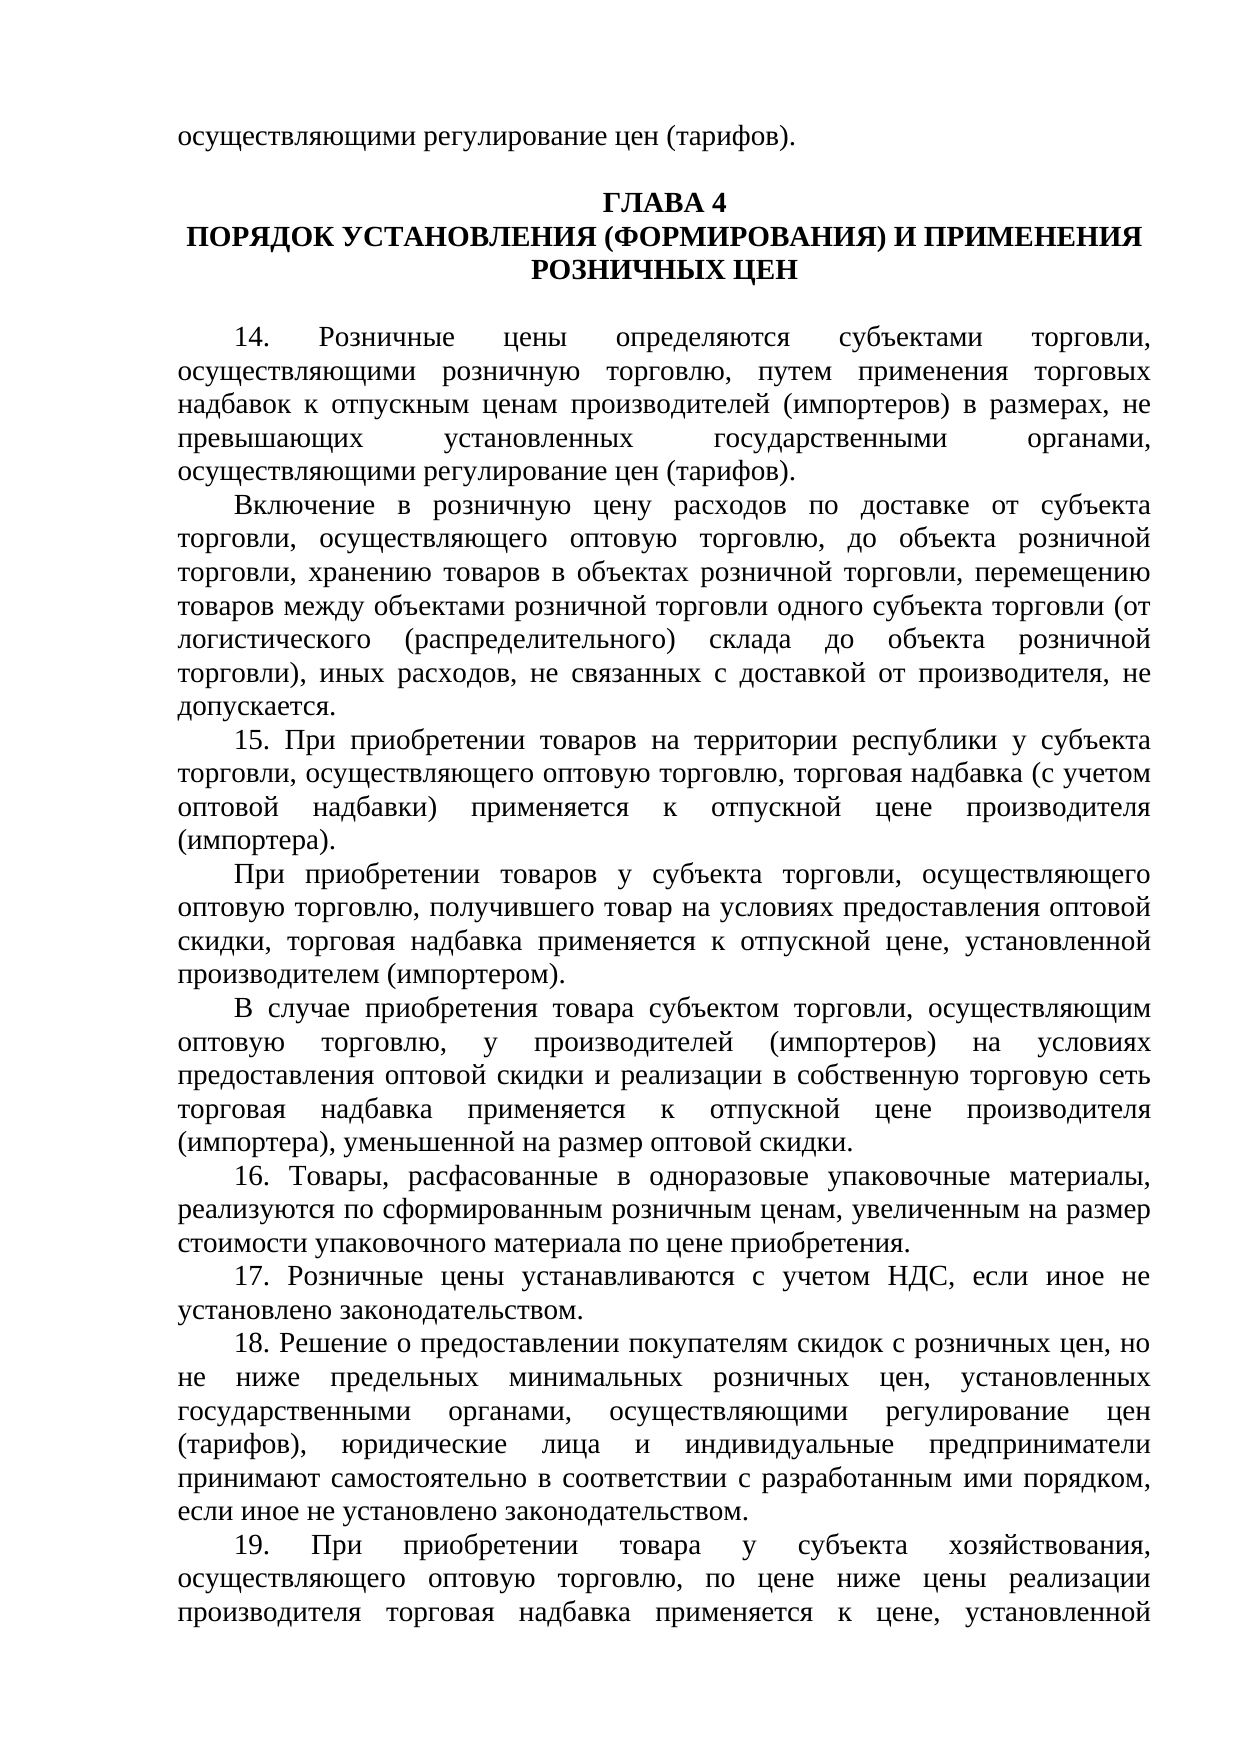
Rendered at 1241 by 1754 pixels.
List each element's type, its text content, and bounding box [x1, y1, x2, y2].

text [177, 1527, 1152, 1627]
text Включение в розничную цену расходов по доставке от субъекта торговли, осуществляющего оптовую торговлю, до объекта розничной торговли, хранению товаров в объектах розничной торговли, перемещению товаров между объектами розничной торговли одного субъекта торговли (от логистического (распределительного) склада до объекта розничной торговли), иных расходов, не связанных с доставкой от производителя, не допускается. [177, 487, 1152, 722]
text 14. Розничные цены определяются субъектами торговли, осуществляющими розничную торговлю, путем применения торговых надбавок к отпускным ценам производителей (импортеров) в размерах, не превышающих установленных государственными органами, осуществляющими регулирование цен (тарифов). [177, 319, 1152, 487]
text 16. Товары, расфасованные в одноразовые упаковочные материалы, реализуются по сформированным розничным ценам, увеличенным на размер стоимости упаковочного материала по цене приобретения. [177, 1158, 1152, 1258]
text При приобретении товаров у субъекта торговли, осуществляющего оптовую торговлю, получившего товар на условиях предоставления оптовой скидки, торговая надбавка применяется к отпускной цене, установленной производителем (импортером). [177, 856, 1152, 990]
text 17. Розничные цены устанавливаются с учетом НДС, если иное не установлено законодательством. [177, 1258, 1152, 1326]
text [177, 118, 1152, 152]
text 15. При приобретении товаров на территории республики у субъекта торговли, осуществляющего оптовую торговлю, торговая надбавка (с учетом оптовой надбавки) применяется к отпускной цене производителя (импортера). [177, 722, 1152, 856]
text В случае приобретения товара субъектом торговли, осуществляющим оптовую торговлю, у производителей (импортеров) на условиях предоставления оптовой скидки и реализации в собственную торговую сеть торговая надбавка применяется к отпускной цене производителя (импортера), уменьшенной на размер оптовой скидки. [177, 990, 1152, 1158]
text 18. Решение о предоставлении покупателям скидок с розничных цен, но не ниже предельных минимальных розничных цен, установленных государственными органами, осуществляющими регулирование цен (тарифов), юридические лица и индивидуальные предприниматели принимают самостоятельно в соответствии с разработанным ими порядком, если иное не установлено законодательством. [177, 1326, 1152, 1527]
text ПОРЯДОК УСТАНОВЛЕНИЯ (ФОРМИРОВАНИЯ) И ПРИМЕНЕНИЯ РОЗНИЧНЫХ ЦЕН [177, 219, 1152, 286]
text ГЛАВА 4 [177, 185, 1152, 219]
